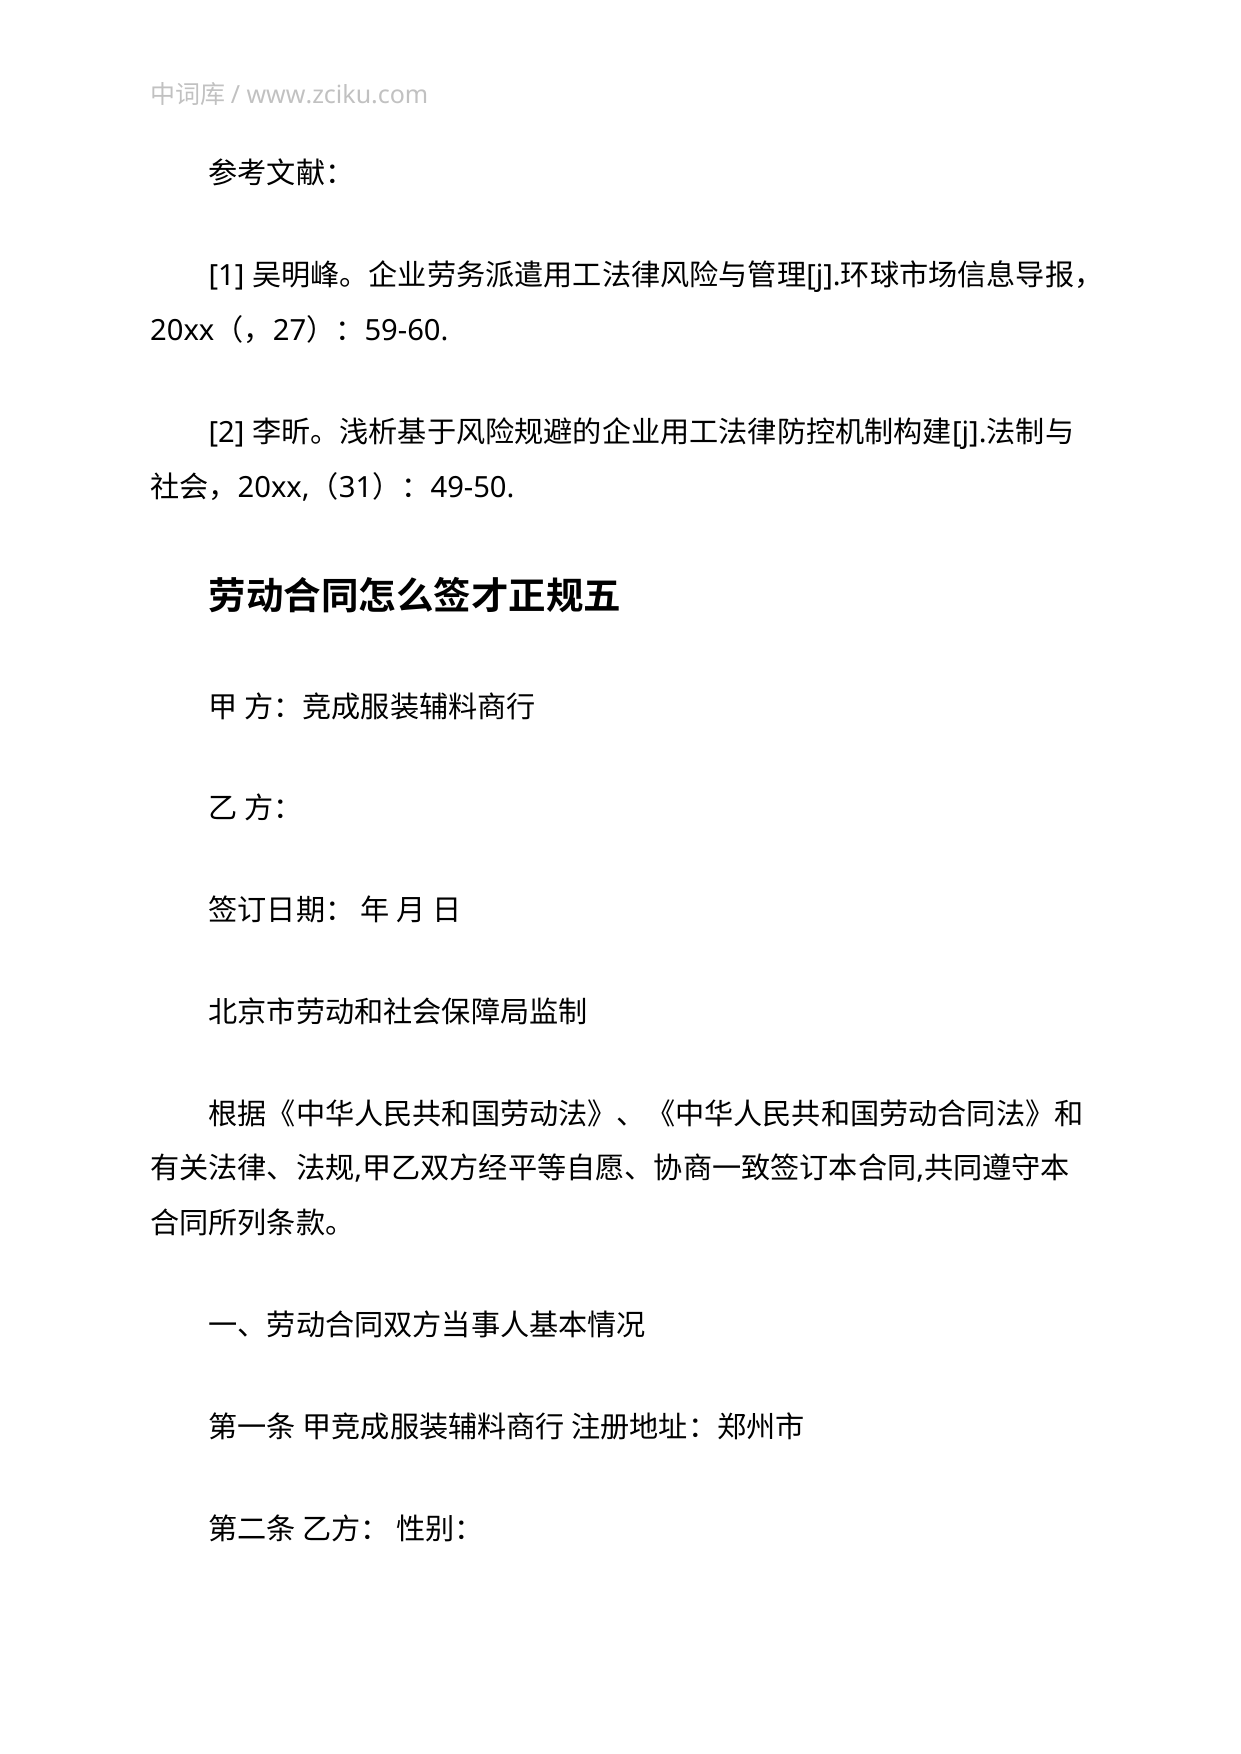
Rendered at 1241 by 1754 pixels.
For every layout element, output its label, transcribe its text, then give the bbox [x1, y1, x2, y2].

text 甲 方：竞成服装辅料商行 [150, 683, 1090, 725]
text 根据《中华人民共和国劳动法》、《中华人民共和国劳动合同法》和有关法律、法规,甲乙双方经平等自愿、协商一致签订本合同,共同遵守本合同所列条款。 [150, 1090, 1090, 1242]
text 第二条 乙方： 性别： [150, 1505, 1090, 1548]
text 北京市劳动和社会保障局监制 [150, 988, 1090, 1031]
text [1] 吴明峰。企业劳务派遣用工法律风险与管理[j].环球市场信息导报，20xx（，27）：59-60. [150, 252, 1090, 349]
text 乙 方： [150, 785, 1090, 827]
text [2] 李昕。浅析基于风险规避的企业用工法律防控机制构建[j].法制与社会，20xx,（31）：49-50. [150, 409, 1090, 506]
text 第一条 甲竞成服装辅料商行 注册地址：郑州市 [150, 1404, 1090, 1446]
text 签订日期： 年 月 日 [150, 887, 1090, 929]
text 劳动合同怎么签才正规五 [150, 566, 1090, 620]
text 一、劳动合同双方当事人基本情况 [150, 1302, 1090, 1344]
text 参考文献： [150, 150, 1090, 192]
